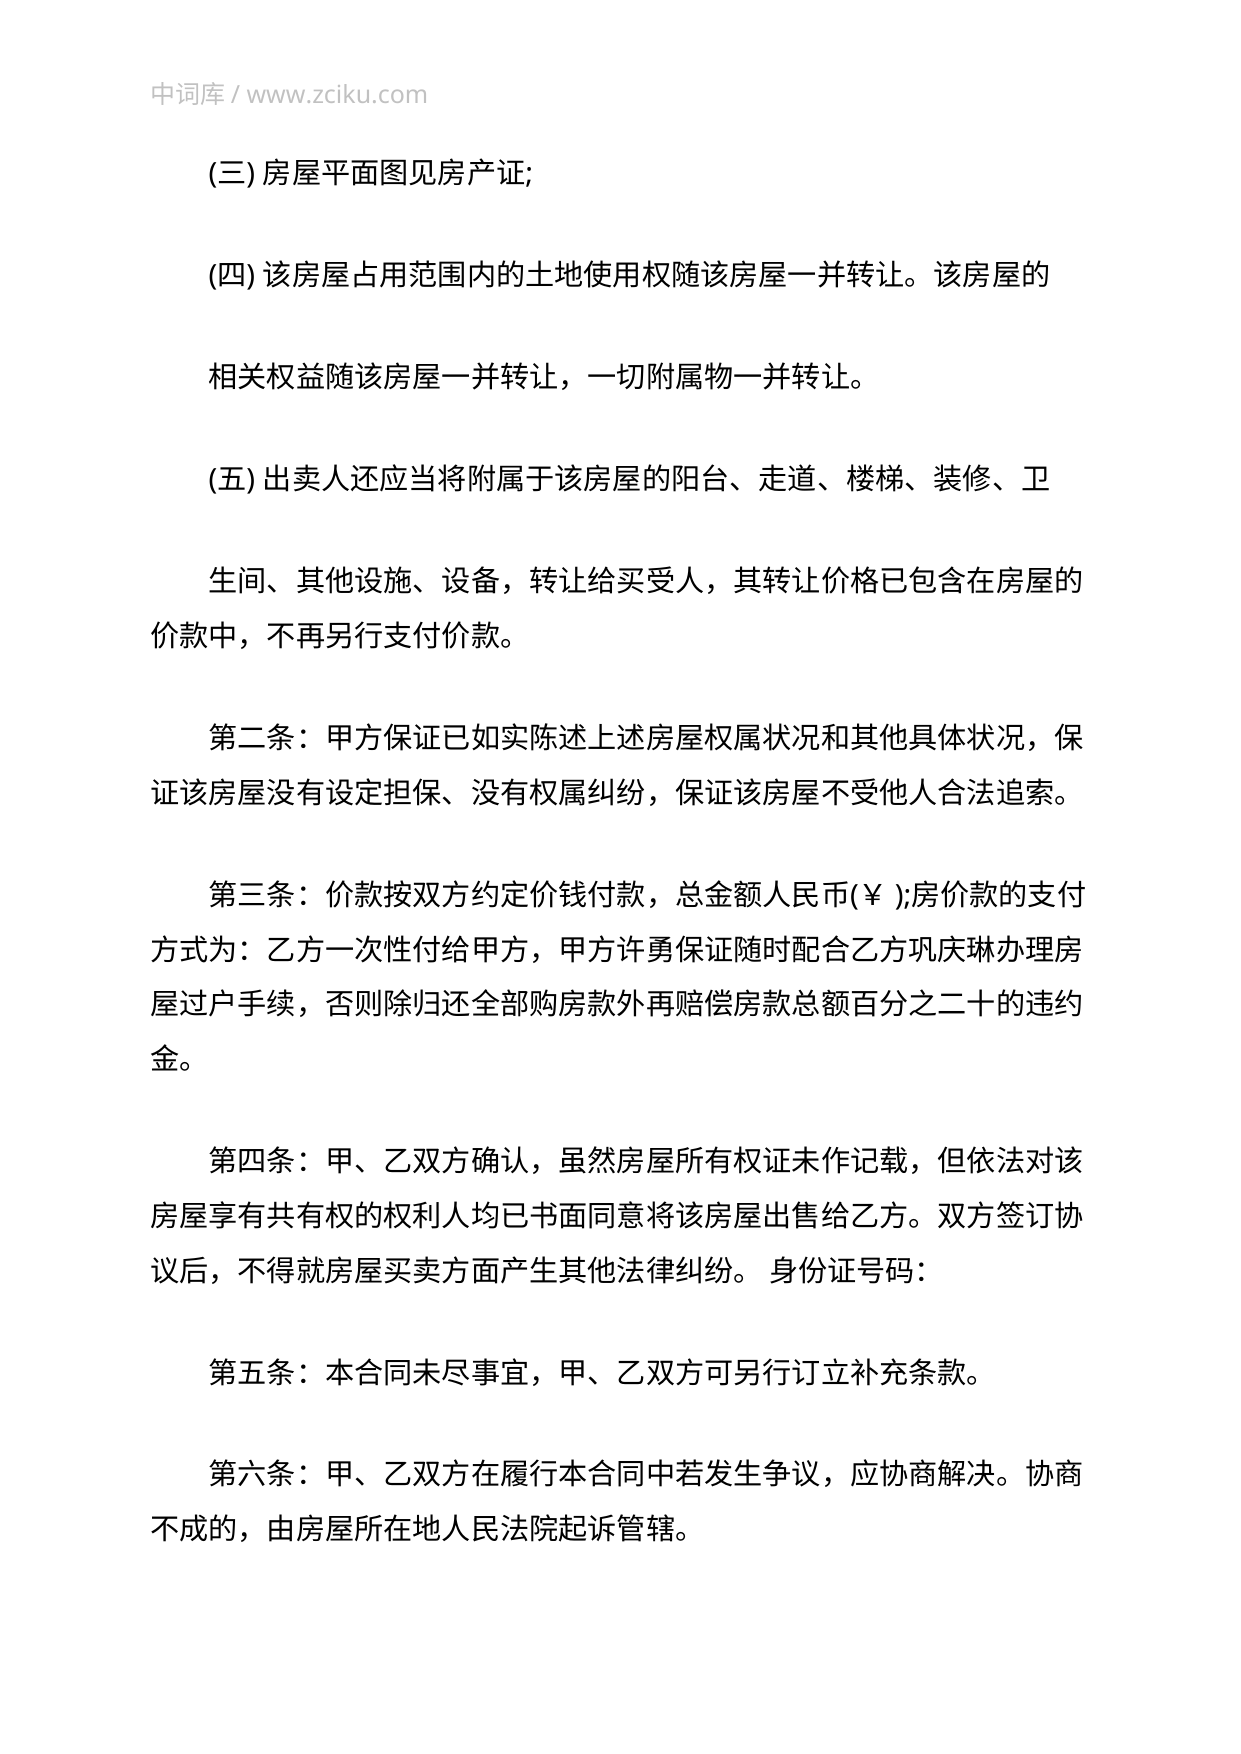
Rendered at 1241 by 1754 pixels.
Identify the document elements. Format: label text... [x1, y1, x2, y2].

text 第五条：本合同未尽事宜，甲、乙双方可另行订立补充条款。 [150, 1349, 1090, 1391]
text (五) 出卖人还应当将附属于该房屋的阳台、走道、楼梯、装修、卫 [150, 456, 1090, 498]
text 第二条：甲方保证已如实陈述上述房屋权属状况和其他具体状况，保证该房屋没有设定担保、没有权属纠纷，保证该房屋不受他人合法追索。 [150, 714, 1090, 812]
text (四) 该房屋占用范围内的土地使用权随该房屋一并转让。该房屋的 [150, 252, 1090, 294]
text 相关权益随该房屋一并转让，一切附属物一并转让。 [150, 354, 1090, 396]
text (三) 房屋平面图见房产证; [150, 150, 1090, 192]
text 第六条：甲、乙双方在履行本合同中若发生争议，应协商解决。协商不成的，由房屋所在地人民法院起诉管辖。 [150, 1451, 1090, 1548]
text 第三条：价款按双方约定价钱付款，总金额人民币(￥ );房价款的支付方式为：乙方一次性付给甲方，甲方许勇保证随时配合乙方巩庆琳办理房屋过户手续，否则除归还全部购房款外再赔偿房款总额百分之二十的违约金。 [150, 871, 1090, 1078]
text 第四条：甲、乙双方确认，虽然房屋所有权证未作记载，但依法对该房屋享有共有权的权利人均已书面同意将该房屋出售给乙方。双方签订协议后，不得就房屋买卖方面产生其他法律纠纷。 身份证号码： [150, 1138, 1090, 1290]
text 生间、其他设施、设备，转让给买受人，其转让价格已包含在房屋的价款中，不再另行支付价款。 [150, 558, 1090, 655]
